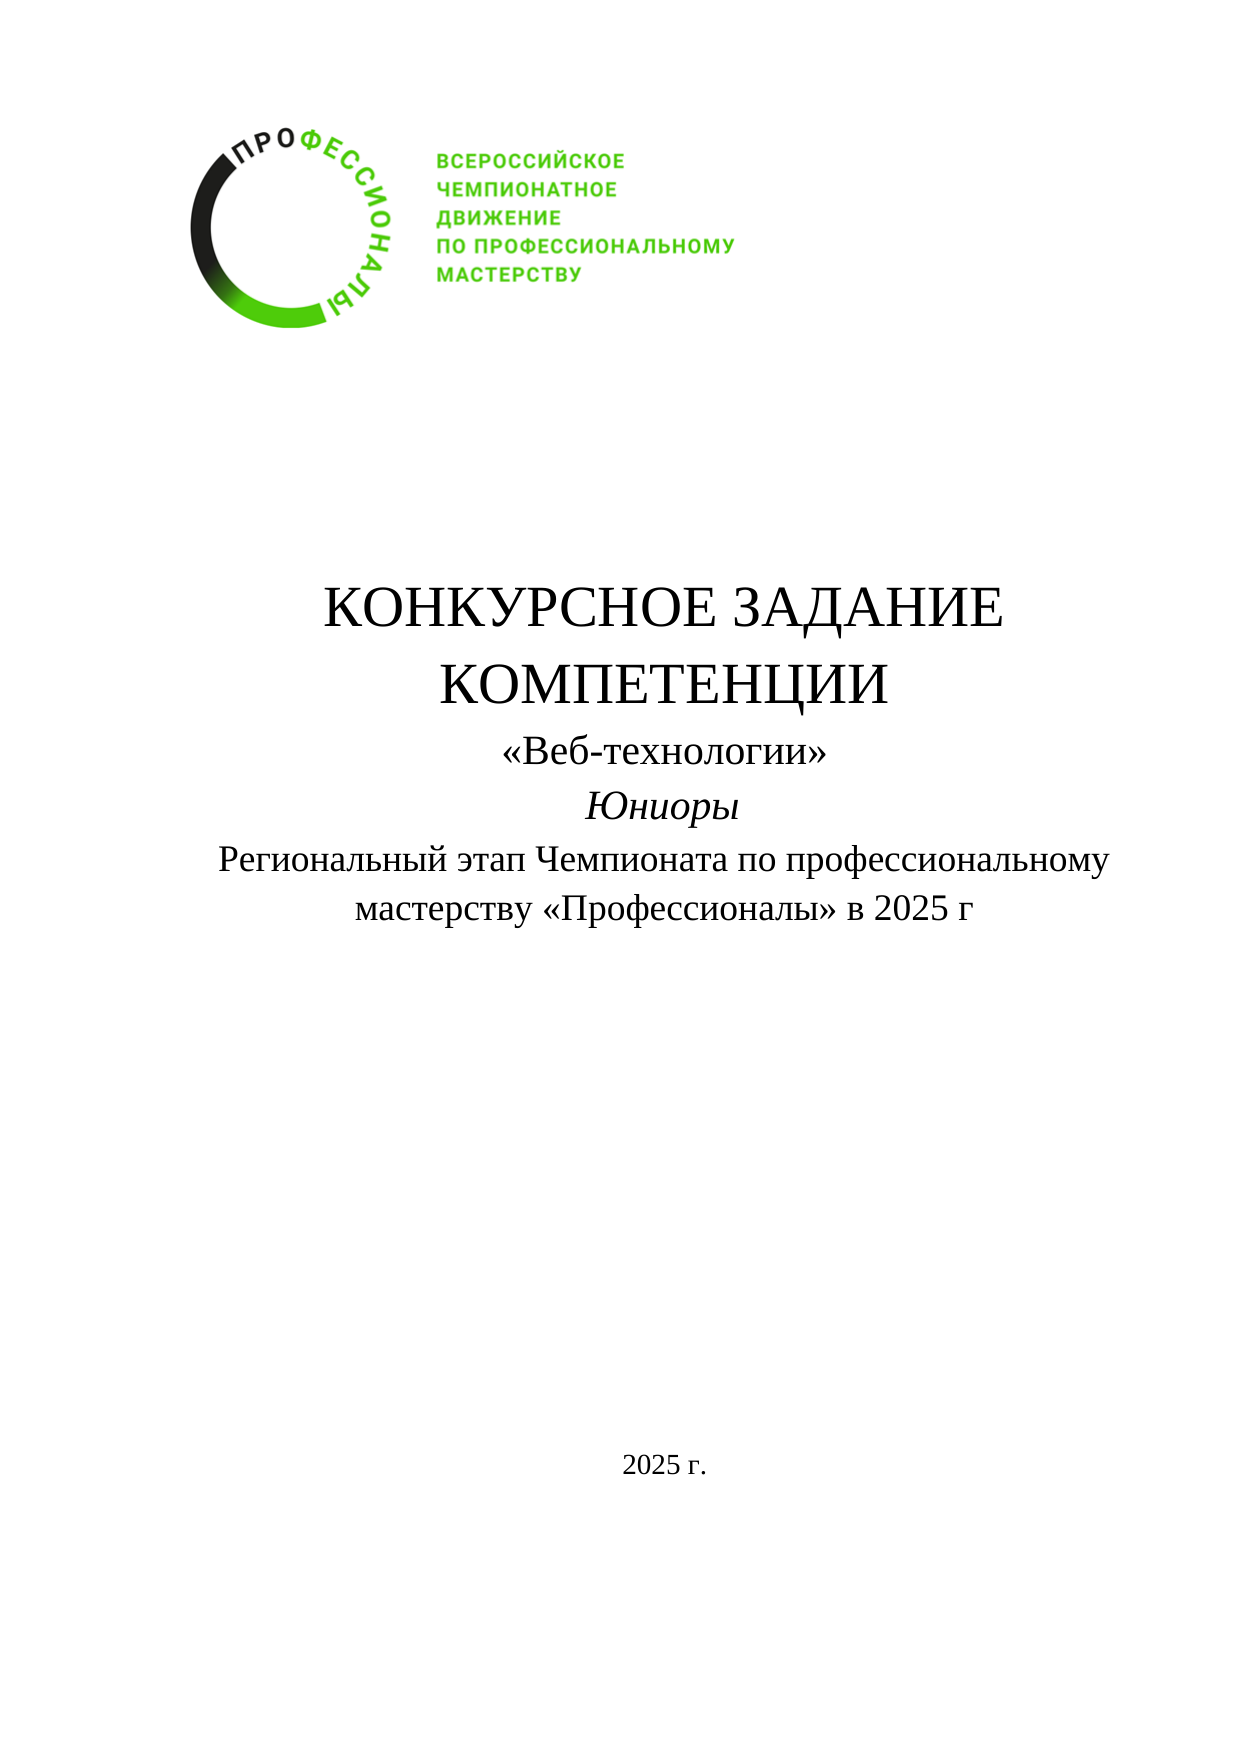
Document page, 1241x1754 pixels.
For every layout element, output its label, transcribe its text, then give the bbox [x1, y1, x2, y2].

text Региональный этап Чемпионата по профессиональному мастерству «Профессионалы» в 2025 г [177, 836, 1152, 929]
text КОНКУРСНОЕ ЗАДАНИЕ КОМПЕТЕНЦИИ [177, 572, 1152, 716]
text 2025 г. [177, 1447, 1152, 1481]
text «Веб-технологии» [177, 726, 1152, 774]
picture [177, 118, 744, 337]
text Юниоры [177, 781, 1152, 829]
